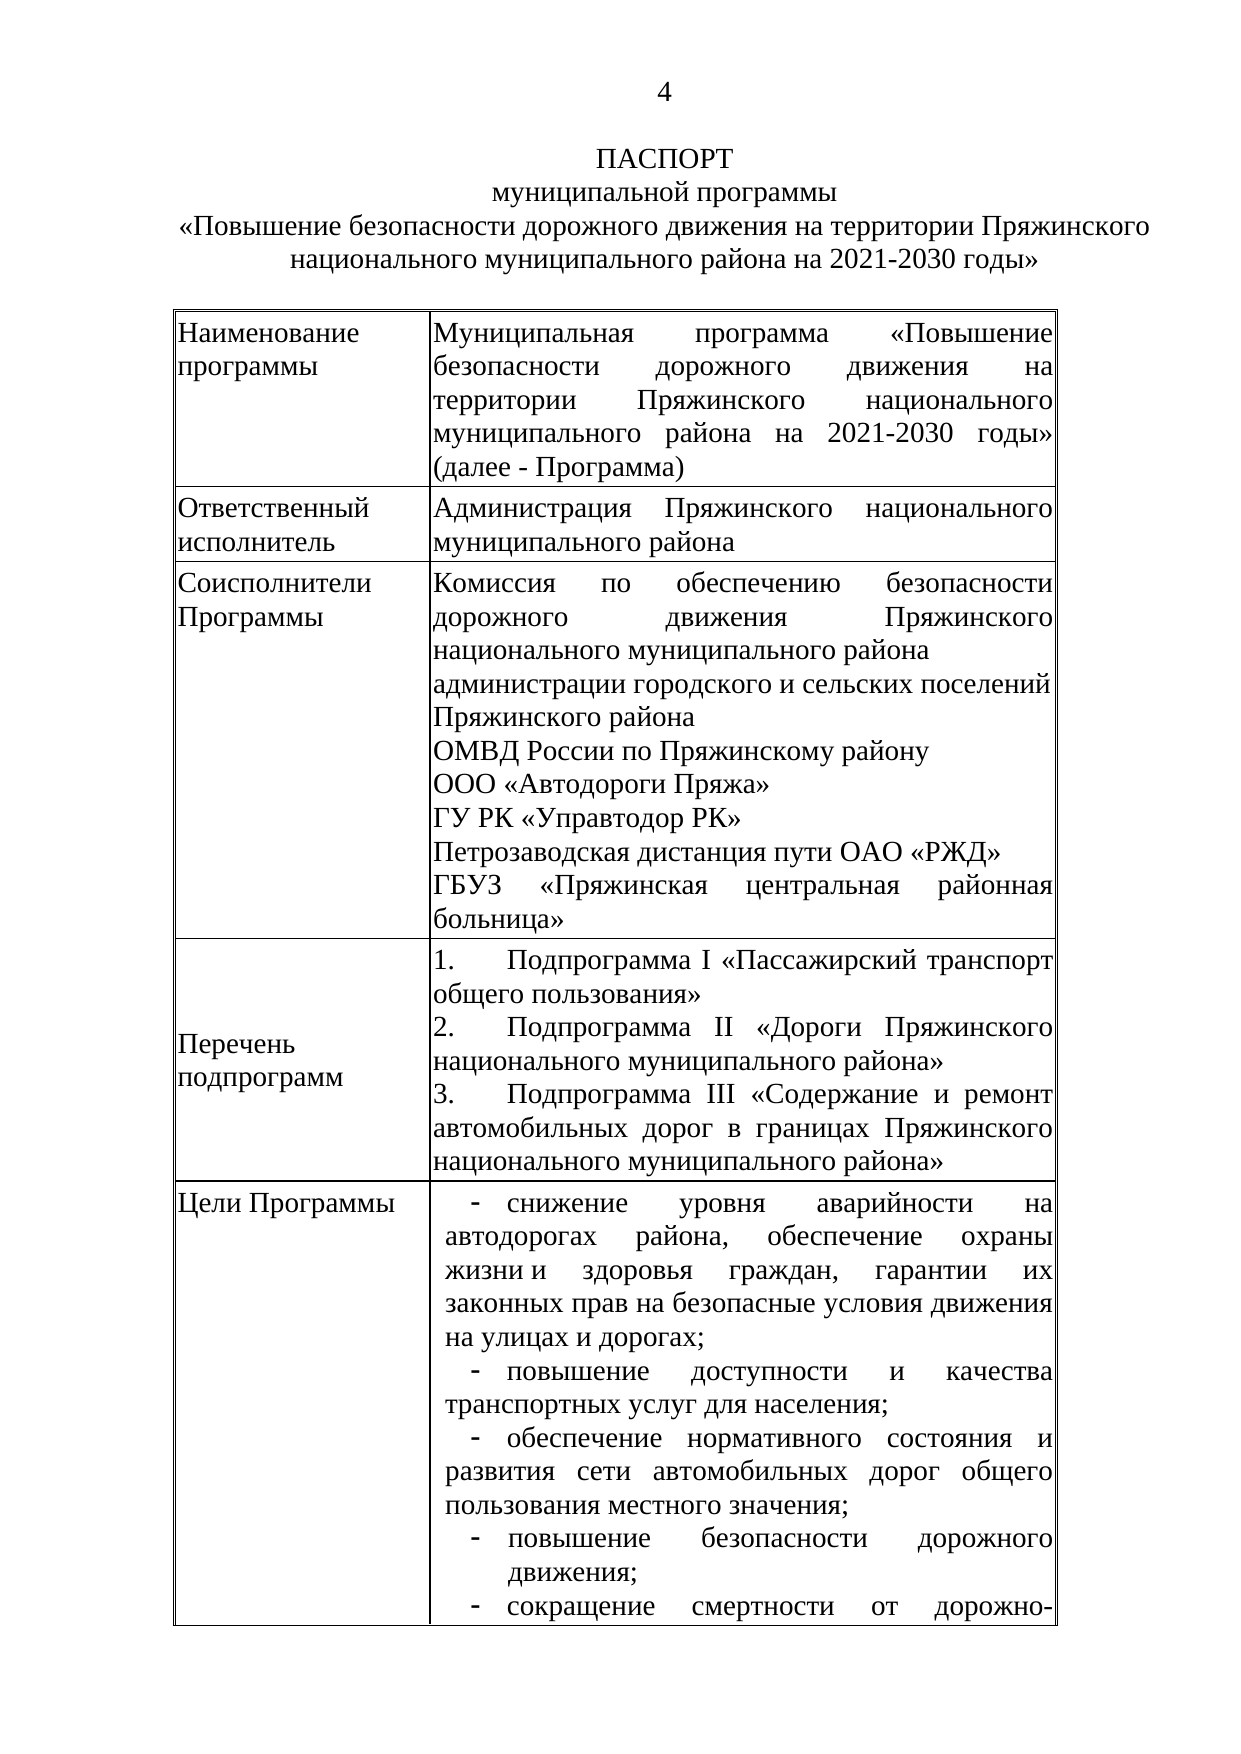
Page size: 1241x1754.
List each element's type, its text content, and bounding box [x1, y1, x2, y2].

table_cell Цели Программы [176, 1182, 429, 1624]
table_header Муниципальная программа «Повышение безопасности дорожного движения на территории Пряжинского национального муниципального района на 2021-2030 годы» (далее - Программа) [431, 312, 1055, 486]
table_cell Перечень подпрограмм [176, 939, 429, 1180]
text ПАСПОРТ [177, 141, 1152, 174]
table_cell Ответственный исполнитель [176, 487, 429, 561]
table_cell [431, 1182, 1055, 1624]
text «Повышение безопасности дорожного движения на территории Пряжинского национального муниципального района на 2021-2030 годы» [177, 208, 1152, 275]
table_cell Администрация Пряжинского национального муниципального района [431, 487, 1055, 561]
table_cell Соисполнители Программы [176, 562, 429, 937]
table_cell Комиссия по обеспечению безопасности дорожного движения Пряжинского национального муниципального района администрации городского и сельских поселений Пряжинского района ОМВД России по Пряжинскому району ООО «Автодороги Пряжа» ГУ РК «Управтодор РК» Петрозаводская дистанция пути ОАО «РЖД» ГБУЗ «Пряжинская центральная районная больница» [431, 562, 1055, 937]
text муниципальной программы [177, 174, 1152, 208]
table_header Наименование программы [176, 312, 429, 486]
table_cell Подпрограмма I «Пассажирский транспорт общего пользования» Подпрограмма II «Дороги Пряжинского национального муниципального района» Подпрограмма III «Содержание и ремонт автомобильных дорог в границах Пряжинского национального муниципального района» [431, 939, 1055, 1180]
